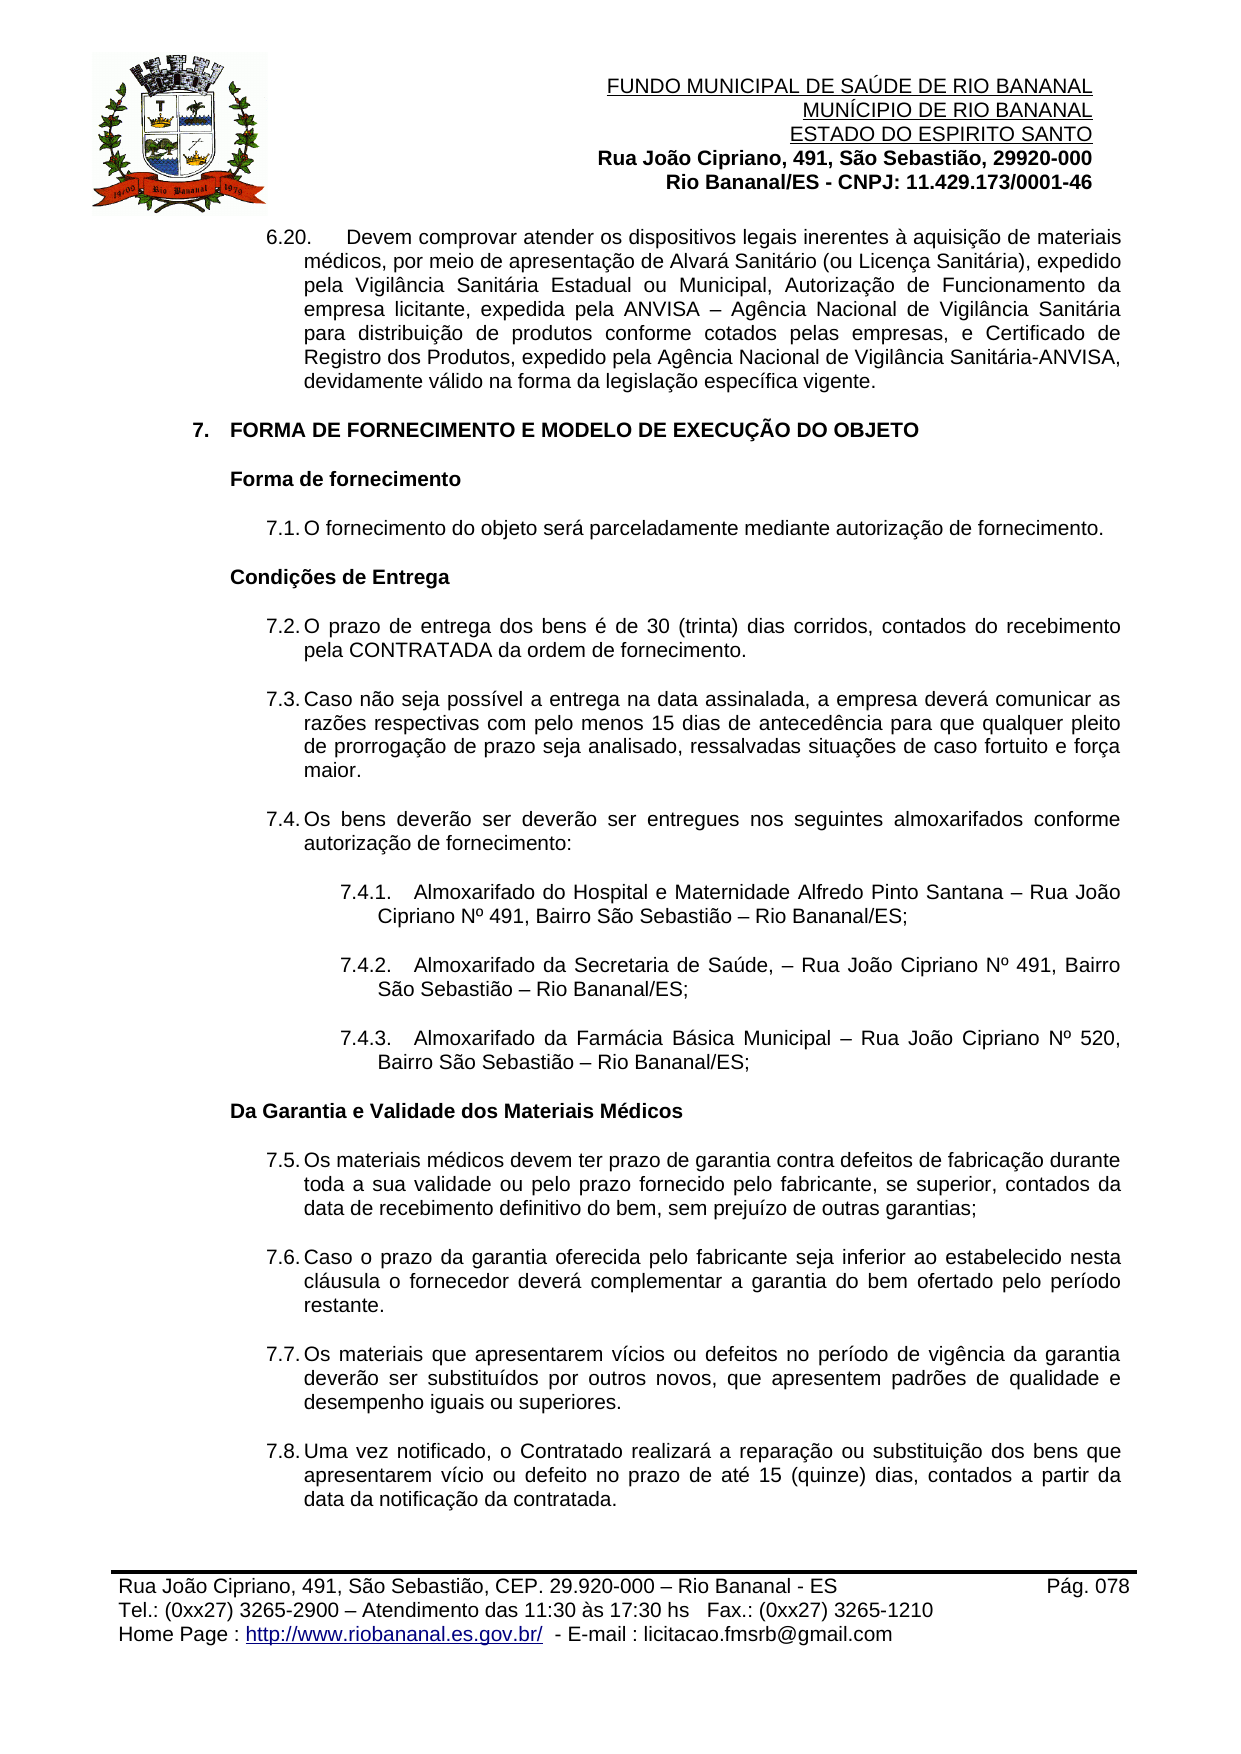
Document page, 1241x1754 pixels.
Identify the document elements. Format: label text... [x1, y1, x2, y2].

list Almoxarifado do Hospital e Maternidade Alfredo Pinto Santana – Rua João Cipriano Nº 491, Bairro São Sebastião – Rio Bananal/ES; [340, 880, 1122, 928]
list Caso o prazo da garantia oferecida pelo fabricante seja inferior ao estabelecido nesta cláusula o fornecedor deverá complementar a garantia do bem ofertado pelo período restante. [266, 1245, 1122, 1317]
list O fornecimento do objeto será parceladamente mediante autorização de fornecimento. [266, 516, 1122, 539]
list Os materiais que apresentarem vícios ou defeitos no período de vigência da garantia deverão ser substituídos por outros novos, que apresentem padrões de qualidade e desempenho iguais ou superiores. [266, 1342, 1122, 1413]
list O prazo de entrega dos bens é de 30 (trinta) dias corridos, contados do recebimento pela CONTRATADA da ordem de fornecimento. [266, 613, 1122, 661]
list Os bens deverão ser deverão ser entregues nos seguintes almoxarifados conforme autorização de fornecimento: [266, 807, 1122, 855]
list Forma de fornecimento [230, 467, 1122, 491]
list Uma vez notificado, o Contratado realizará a reparação ou substituição dos bens que apresentarem vício ou defeito no prazo de até 15 (quinze) dias, contados a partir da data da notificação da contratada. [266, 1438, 1122, 1510]
list Condições de Entrega [230, 564, 1122, 588]
list Devem comprovar atender os dispositivos legais inerentes à aquisição de materiais médicos, por meio de apresentação de Alvará Sanitário (ou Licença Sanitária), expedido pela Vigilância Sanitária Estadual ou Municipal, Autorização de Funcionamento da empresa licitante, expedida pela ANVISA – Agência Nacional de Vigilância Sanitária para distribuição de produtos conforme cotados pelas empresas, e Certificado de Registro dos Produtos, expedido pela Agência Nacional de Vigilância Sanitária-ANVISA, devidamente válido na forma da legislação específica vigente. [266, 225, 1122, 393]
picture [91, 52, 268, 216]
list Da Garantia e Validade dos Materiais Médicos [230, 1099, 1122, 1123]
list Almoxarifado da Secretaria de Saúde, – Rua João Cipriano Nº 491, Bairro São Sebastião – Rio Bananal/ES; [340, 953, 1122, 1001]
list Almoxarifado da Farmácia Básica Municipal – Rua João Cipriano Nº 520, Bairro São Sebastião – Rio Bananal/ES; [340, 1026, 1122, 1074]
list Os materiais médicos devem ter prazo de garantia contra defeitos de fabricação durante toda a sua validade ou pelo prazo fornecido pelo fabricante, se superior, contados da data de recebimento definitivo do bem, sem prejuízo de outras garantias; [266, 1148, 1122, 1220]
list Caso não seja possível a entrega na data assinalada, a empresa deverá comunicar as razões respectivas com pelo menos 15 dias de antecedência para que qualquer pleito de prorrogação de prazo seja analisado, ressalvadas situações de caso fortuito e força maior. [266, 686, 1122, 782]
list FORMA DE FORNECIMENTO E MODELO DE EXECUÇÃO DO OBJETO [192, 418, 1122, 442]
